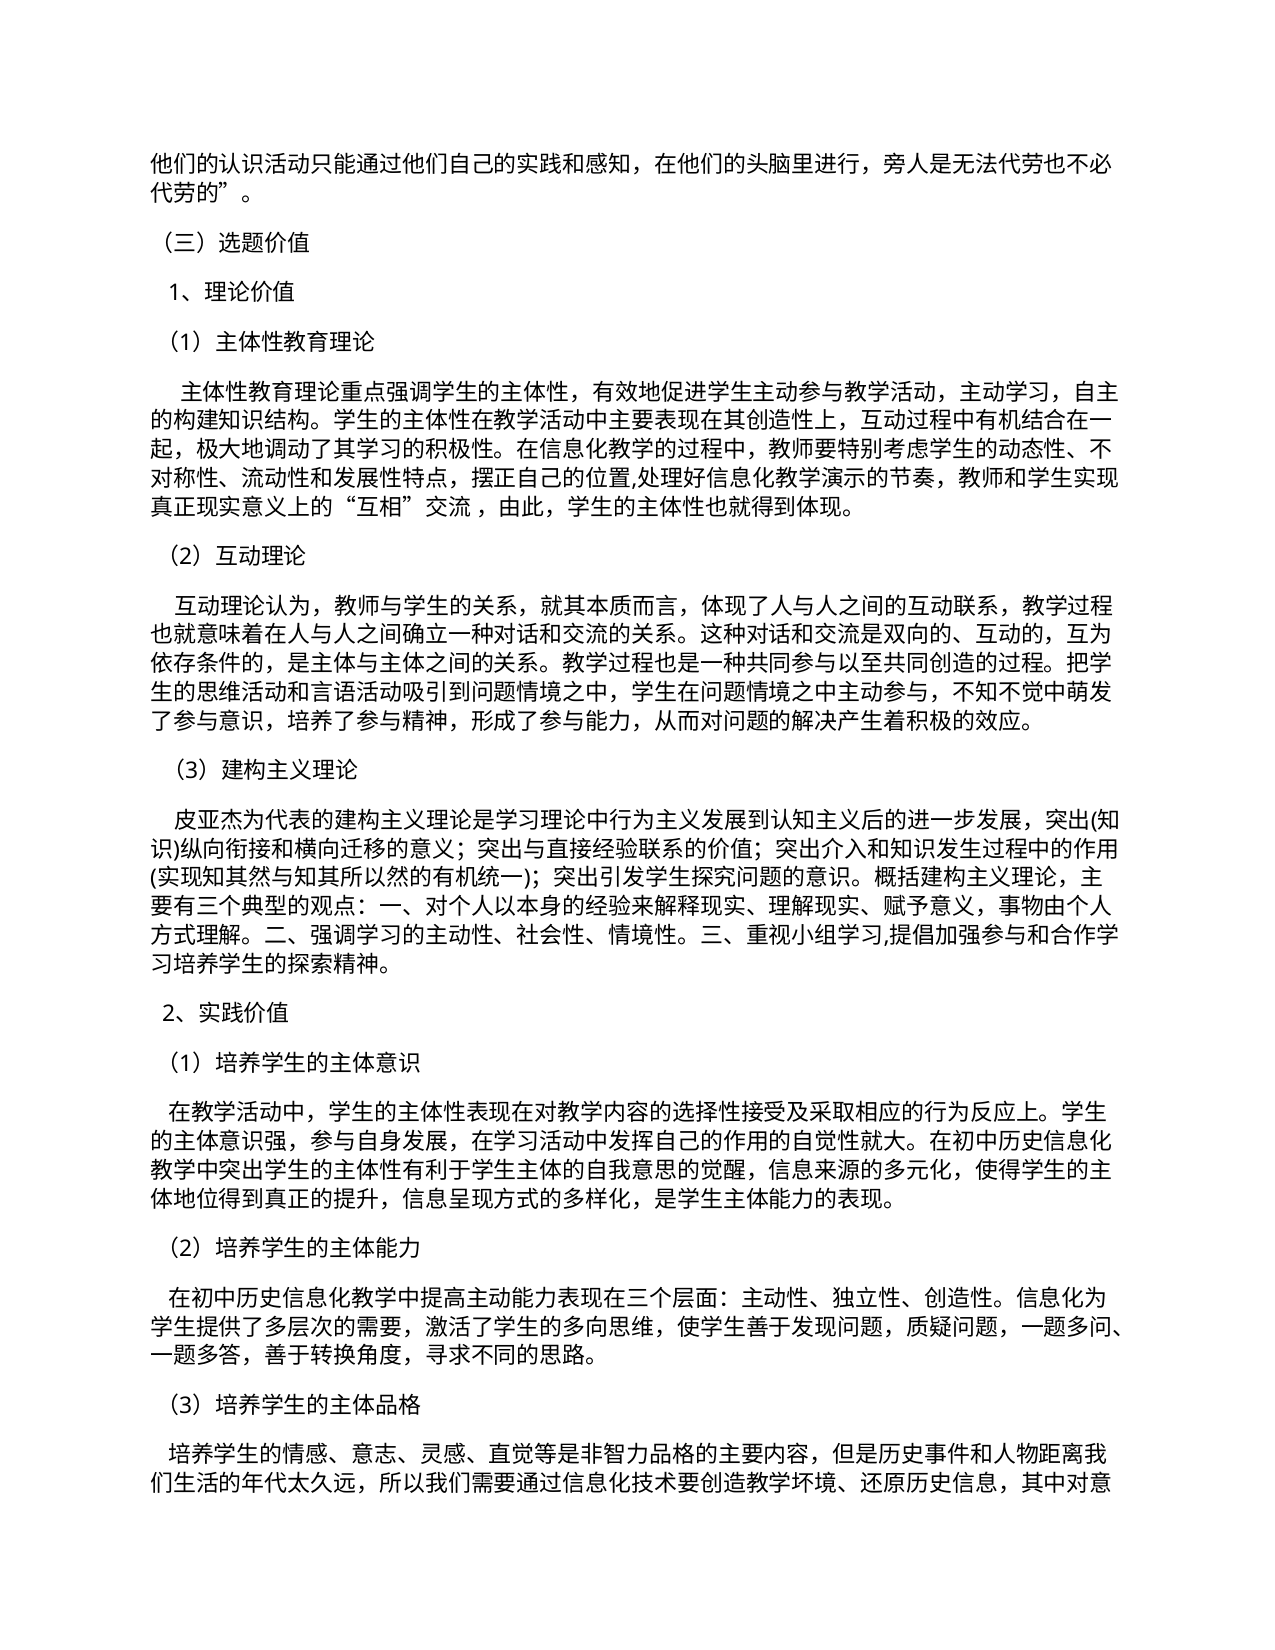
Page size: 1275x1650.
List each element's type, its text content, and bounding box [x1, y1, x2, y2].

text （3）建构主义理论 [150, 756, 1125, 784]
text 在初中历史信息化教学中提高主动能力表现在三个层面：主动性、独立性、创造性。信息化为学生提供了多层次的需要，激活了学生的多向思维，使学生善于发现问题，质疑问题，一题多问、一题多答，善于转换角度，寻求不同的思路。 [150, 1283, 1125, 1369]
text （3）培养学生的主体品格 [150, 1390, 1125, 1419]
text 互动理论认为，教师与学生的关系，就其本质而言，体现了人与人之间的互动联系，教学过程也就意味着在人与人之间确立一种对话和交流的关系。这种对话和交流是双向的、互动的，互为依存条件的，是主体与主体之间的关系。教学过程也是一种共同参与以至共同创造的过程。把学生的思维活动和言语活动吸引到问题情境之中，学生在问题情境之中主动参与，不知不觉中萌发了参与意识，培养了参与精神，形成了参与能力，从而对问题的解决产生着积极的效应。 [150, 591, 1125, 735]
text 在教学活动中，学生的主体性表现在对教学内容的选择性接受及采取相应的行为反应上。学生的主体意识强，参与自身发展，在学习活动中发挥自己的作用的自觉性就大。在初中历史信息化教学中突出学生的主体性有利于学生主体的自我意思的觉醒，信息来源的多元化，使得学生的主体地位得到真正的提升，信息呈现方式的多样化，是学生主体能力的表现。 [150, 1098, 1125, 1213]
text （2）培养学生的主体能力 [150, 1234, 1125, 1262]
text 主体性教育理论重点强调学生的主体性，有效地促进学生主动参与教学活动，主动学习，自主的构建知识结构。学生的主体性在教学活动中主要表现在其创造性上，互动过程中有机结合在一起，极大地调动了其学习的积极性。在信息化教学的过程中，教师要特别考虑学生的动态性、不对称性、流动性和发展性特点，摆正自己的位置,处理好信息化教学演示的节奏，教师和学生实现真正现实意义上的“互相”交流 ，由此，学生的主体性也就得到体现。 [150, 377, 1125, 521]
text 皮亚杰为代表的建构主义理论是学习理论中行为主义发展到认知主义后的进一步发展，突出(知识)纵向衔接和横向迁移的意义；突出与直接经验联系的价值；突出介入和知识发生过程中的作用(实现知其然与知其所以然的有机统一)；突出引发学生探究问题的意识。概括建构主义理论，主要有三个典型的观点：一、对个人以本身的经验来解释现实、理解现实、赋予意义，事物由个人方式理解。二、强调学习的主动性、社会性、情境性。三、重视小组学习,提倡加强参与和合作学习培养学生的探索精神。 [150, 805, 1125, 978]
text （1）培养学生的主体意识 [150, 1048, 1125, 1077]
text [150, 150, 1125, 207]
text （1）主体性教育理论 [150, 327, 1125, 356]
text 1、理论价值 [150, 278, 1125, 307]
text （2）互动理论 [150, 542, 1125, 570]
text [150, 1440, 1125, 1497]
text （三）选题价值 [150, 228, 1125, 257]
text 2、实践价值 [150, 999, 1125, 1027]
